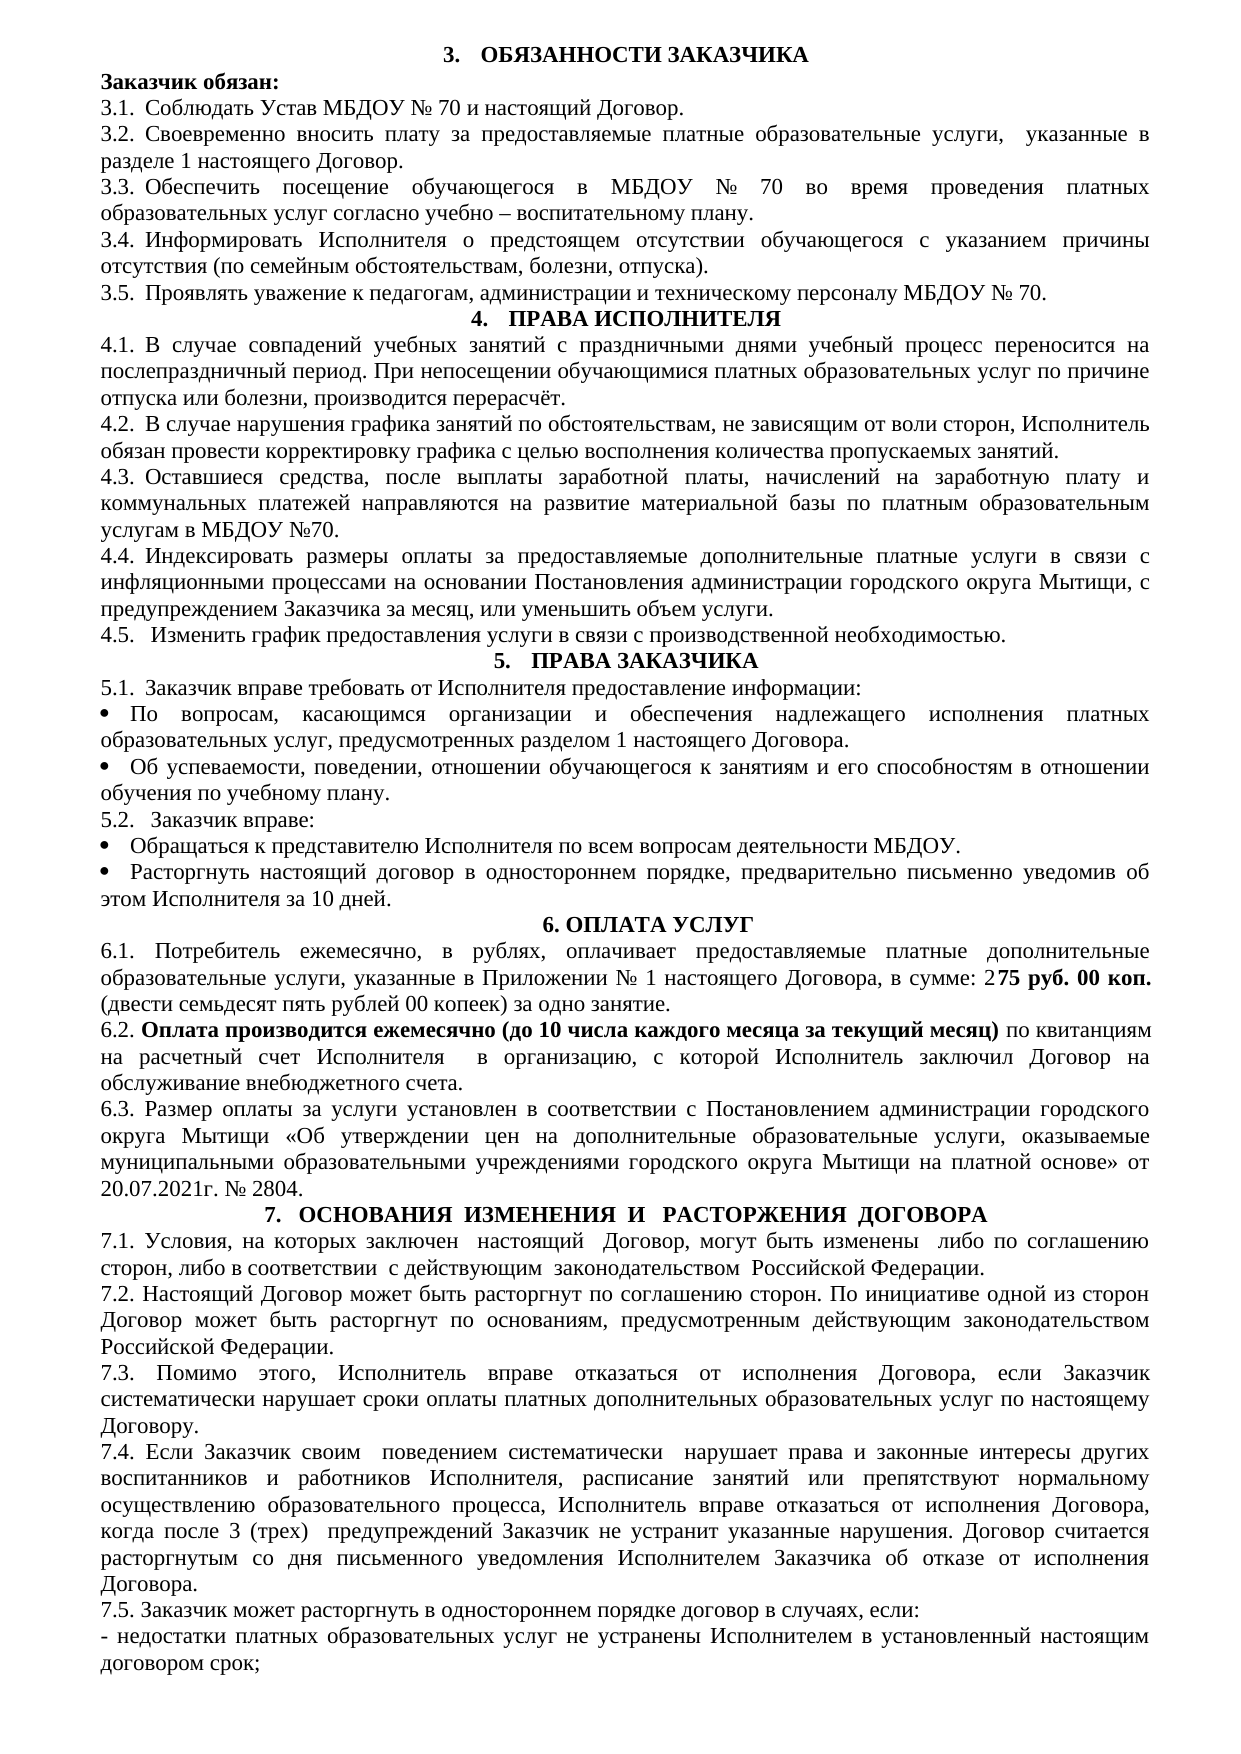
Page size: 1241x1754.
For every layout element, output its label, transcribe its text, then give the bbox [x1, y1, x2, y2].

text 7.3. Помимо этого, Исполнитель вправе отказаться от исполнения Договора, если Заказчик систематически нарушает сроки оплаты платных дополнительных образовательных услуг по настоящему Договору. [100, 1359, 1152, 1438]
text 7.5. Заказчик может расторгнуть в одностороннем порядке договор в случаях, если: [100, 1596, 1152, 1623]
list Соблюдать Устав МБДОУ № 70 и настоящий Договор. [100, 94, 1152, 120]
text 7.1. Условия, на которых заключен настоящий Договор, могут быть изменены либо по соглашению сторон, либо в соответствии с действующим законодательством Российской Федерации. [100, 1227, 1152, 1280]
list ПРАВА ЗАКАЗЧИКА [100, 647, 1152, 674]
list ПРАВА ИСПОЛНИТЕЛЯ [100, 305, 1152, 331]
text 7.2. Настоящий Договор может быть расторгнут по соглашению сторон. По инициативе одной из сторон Договор может быть расторгнут по основаниям, предусмотренным действующим законодательством Российской Федерации. [100, 1280, 1152, 1359]
text 7. ОСНОВАНИЯ ИЗМЕНЕНИЯ И РАСТОРЖЕНИЯ ДОГОВОРА [100, 1201, 1152, 1227]
list Оставшиеся средства, после выплаты заработной платы, начислений на заработную плату и коммунальных платежей направляются на развитие материальной базы по платным образовательным услугам в МБДОУ №70. [100, 463, 1152, 542]
list В случае совпадений учебных занятий с праздничными днями учебный процесс переносится на послепраздничный период. При непосещении обучающимися платных образовательных услуг по причине отпуска или болезни, производится перерасчёт. [100, 331, 1152, 410]
list Обеспечить посещение обучающегося в МБДОУ № 70 во время проведения платных образовательных услуг согласно учебно – воспитательному плану. [100, 173, 1152, 226]
list Обращаться к представителю Исполнителя по всем вопросам деятельности МБДОУ. [100, 832, 1152, 858]
text 6.1. Потребитель ежемесячно, в рублях, оплачивает предоставляемые платные дополнительные образовательные услуги, указанные в Приложении № 1 настоящего Договора, в сумме: 275 руб. 00 коп. (двести семьдесят пять рублей 00 копеек) за одно занятие. [100, 937, 1152, 1016]
list Заказчик вправе: [100, 806, 1152, 832]
list Своевременно вносить плату за предоставляемые платные образовательные услуги, указанные в разделе 1 настоящего Договор. [100, 120, 1152, 173]
list Изменить график предоставления услуги в связи с производственной необходимостью. [100, 621, 1152, 647]
list ОБЯЗАННОСТИ ЗАКАЗЧИКА [100, 41, 1152, 68]
text 6. ОПЛАТА УСЛУГ [145, 911, 1152, 937]
list В случае нарушения графика занятий по обстоятельствам, не зависящим от воли сторон, Исполнитель обязан провести корректировку графика с целью восполнения количества пропускаемых занятий. [100, 410, 1152, 463]
text - недостатки платных образовательных услуг не устранены Исполнителем в установленный настоящим договором срок; [100, 1623, 1152, 1675]
list Расторгнуть настоящий договор в одностороннем порядке, предварительно письменно уведомив об этом Исполнителя за 10 дней. [100, 858, 1152, 911]
text 7.4. Если Заказчик своим поведением систематически нарушает права и законные интересы других воспитанников и работников Исполнителя, расписание занятий или препятствуют нормальному осуществлению образовательного процесса, Исполнитель вправе отказаться от исполнения Договора, когда после 3 (трех) предупреждений Заказчик не устранит указанные нарушения. Договор считается расторгнутым со дня письменного уведомления Исполнителем Заказчика об отказе от исполнения Договора. [100, 1438, 1152, 1596]
list Об успеваемости, поведении, отношении обучающегося к занятиям и его способностям в отношении обучения по учебному плану. [100, 753, 1152, 806]
text 6.2. Оплата производится ежемесячно (до 10 числа каждого месяца за текущий месяц) по квитанциям на расчетный счет Исполнителя в организацию, с которой Исполнитель заключил Договор на обслуживание внебюджетного счета. [100, 1016, 1152, 1096]
list Заказчик вправе требовать от Исполнителя предоставление информации: [100, 674, 1152, 700]
list Информировать Исполнителя о предстоящем отсутствии обучающегося с указанием причины отсутствия (по семейным обстоятельствам, болезни, отпуска). [100, 226, 1152, 278]
text Заказчик обязан: [100, 68, 1152, 94]
list По вопросам, касающимся организации и обеспечения надлежащего исполнения платных образовательных услуг, предусмотренных разделом 1 настоящего Договора. [100, 700, 1152, 753]
list Индексировать размеры оплаты за предоставляемые дополнительные платные услуги в связи с инфляционными процессами на основании Постановления администрации городского округа Мытищи, с предупреждением Заказчика за месяц, или уменьшить объем услуги. [100, 542, 1152, 621]
text 6.3. Размер оплаты за услуги установлен в соответствии с Постановлением администрации городского округа Мытищи «Об утверждении цен на дополнительные образовательные услуги, оказываемые муниципальными образовательными учреждениями городского округа Мытищи на платной основе» от 20.07.2021г. № 2804. [100, 1096, 1152, 1201]
list Проявлять уважение к педагогам, администрации и техническому персоналу МБДОУ № 70. [100, 278, 1152, 305]
